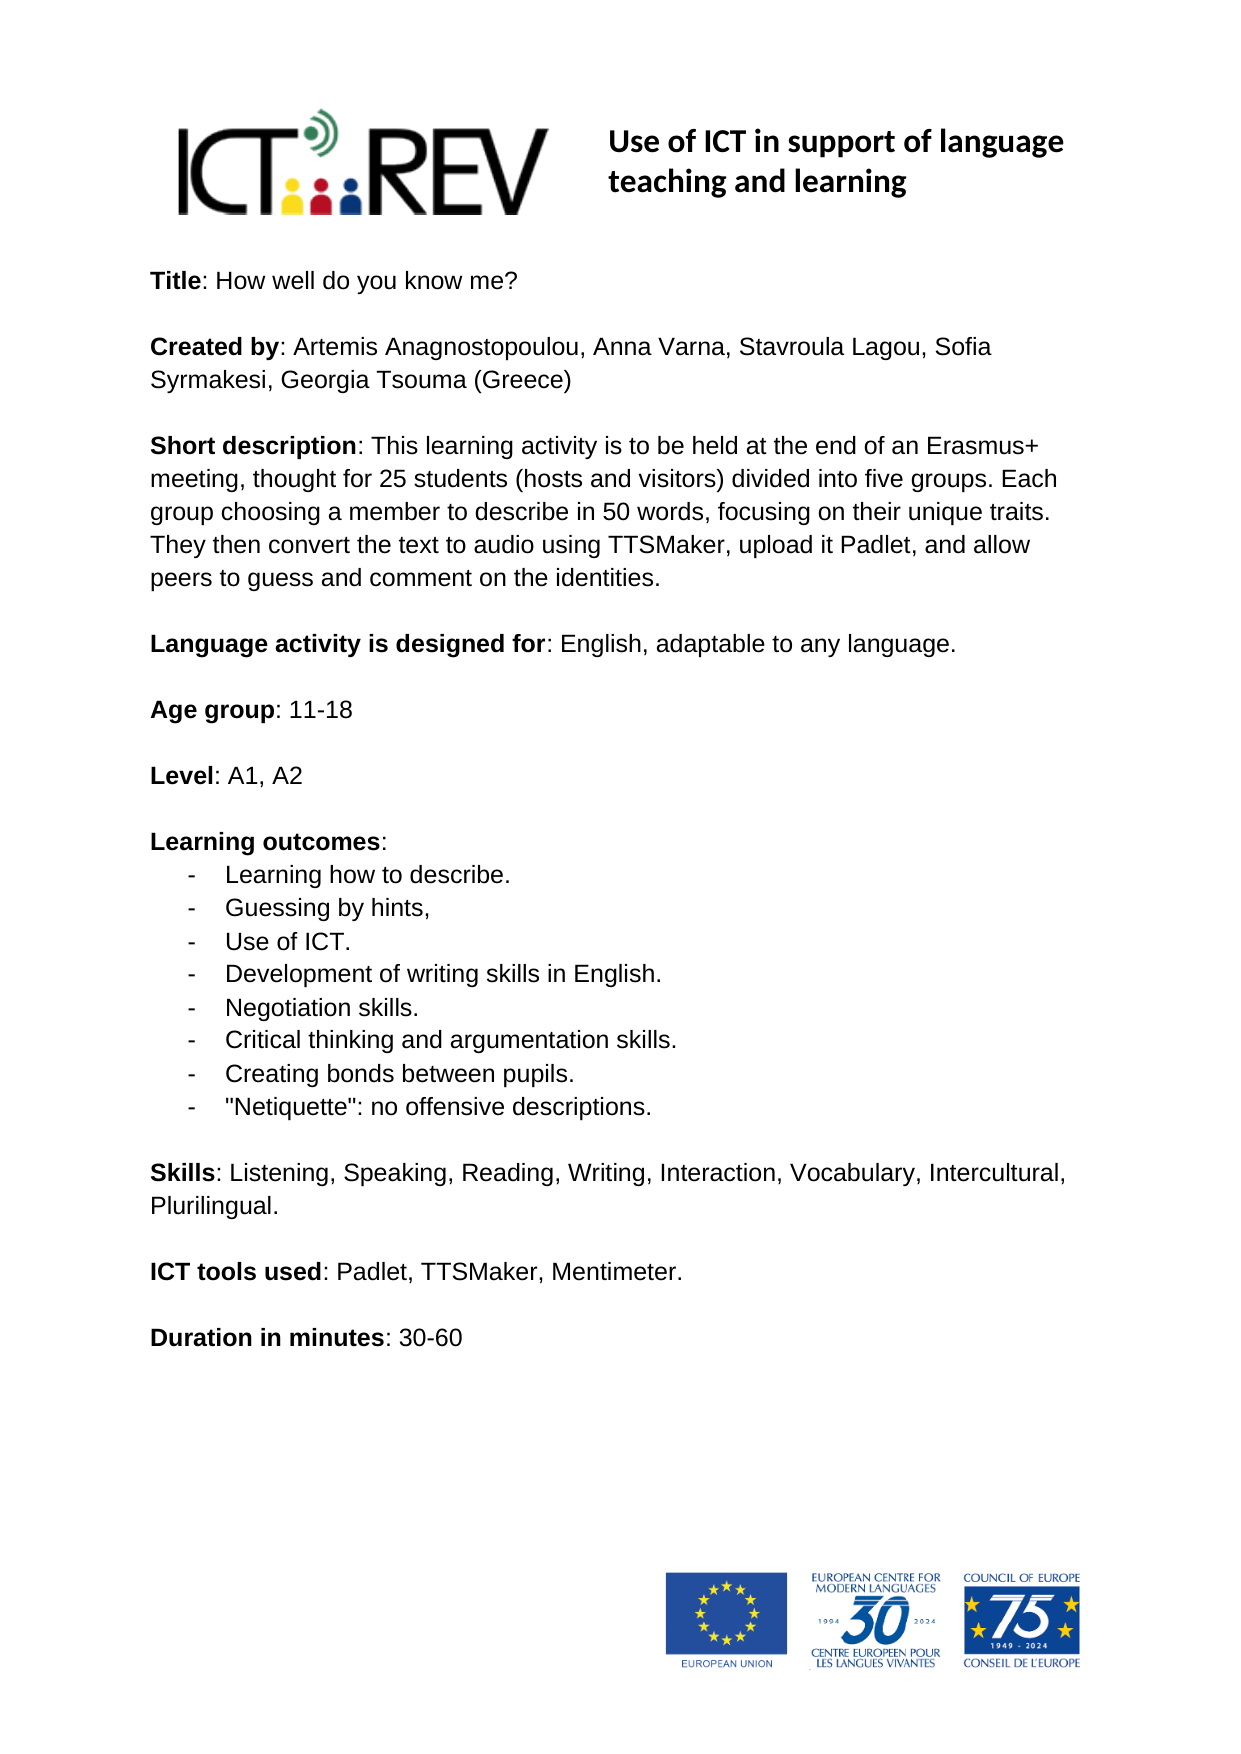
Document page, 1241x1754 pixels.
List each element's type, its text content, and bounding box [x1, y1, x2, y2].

picture [658, 1566, 1091, 1679]
picture [178, 107, 564, 150]
text Short description: This learning activity is to be held at the end of an Erasmus+ meeting, thought for 25 students (hosts and visitors) divided into five groups. Each group choosing a member to describe in 50 words, focusing on their unique traits. They then convert the text to audio using TTSMaker, upload it Padlet, and allow peers to guess and comment on the identities. [150, 431, 1090, 592]
text Created by: Artemis Anagnostopoulou, Anna Varna, Stavroula Lagou, Sofia Syrmakesi, Georgia Tsouma (Greece) [150, 332, 1090, 394]
text Age group: 11-18 [150, 695, 1090, 724]
text Language activity is designed for: English, adaptable to any language. [150, 629, 1090, 658]
text Skills: Listening, Speaking, Reading, Writing, Interaction, Vocabulary, Intercultural, Plurilingual. [150, 1158, 1090, 1219]
text ICT tools used: Padlet, TTSMaker, Mentimeter. [150, 1257, 1090, 1285]
list "Netiquette": no offensive descriptions. [187, 1092, 1090, 1120]
text Learning outcomes: [150, 827, 1090, 856]
list Guessing by hints, [187, 893, 1090, 922]
text Duration in minutes: 30-60 [150, 1323, 1090, 1351]
list Development of writing skills in English. [187, 959, 1090, 988]
list Critical thinking and argumentation skills. [187, 1026, 1090, 1054]
list Negotiation skills. [187, 992, 1090, 1021]
text Title: How well do you know me? [150, 150, 1090, 295]
text Level: A1, A2 [150, 761, 1090, 790]
list Creating bonds between pupils. [187, 1058, 1090, 1087]
list Learning how to describe. [187, 860, 1090, 889]
list Use of ICT. [187, 926, 1090, 955]
